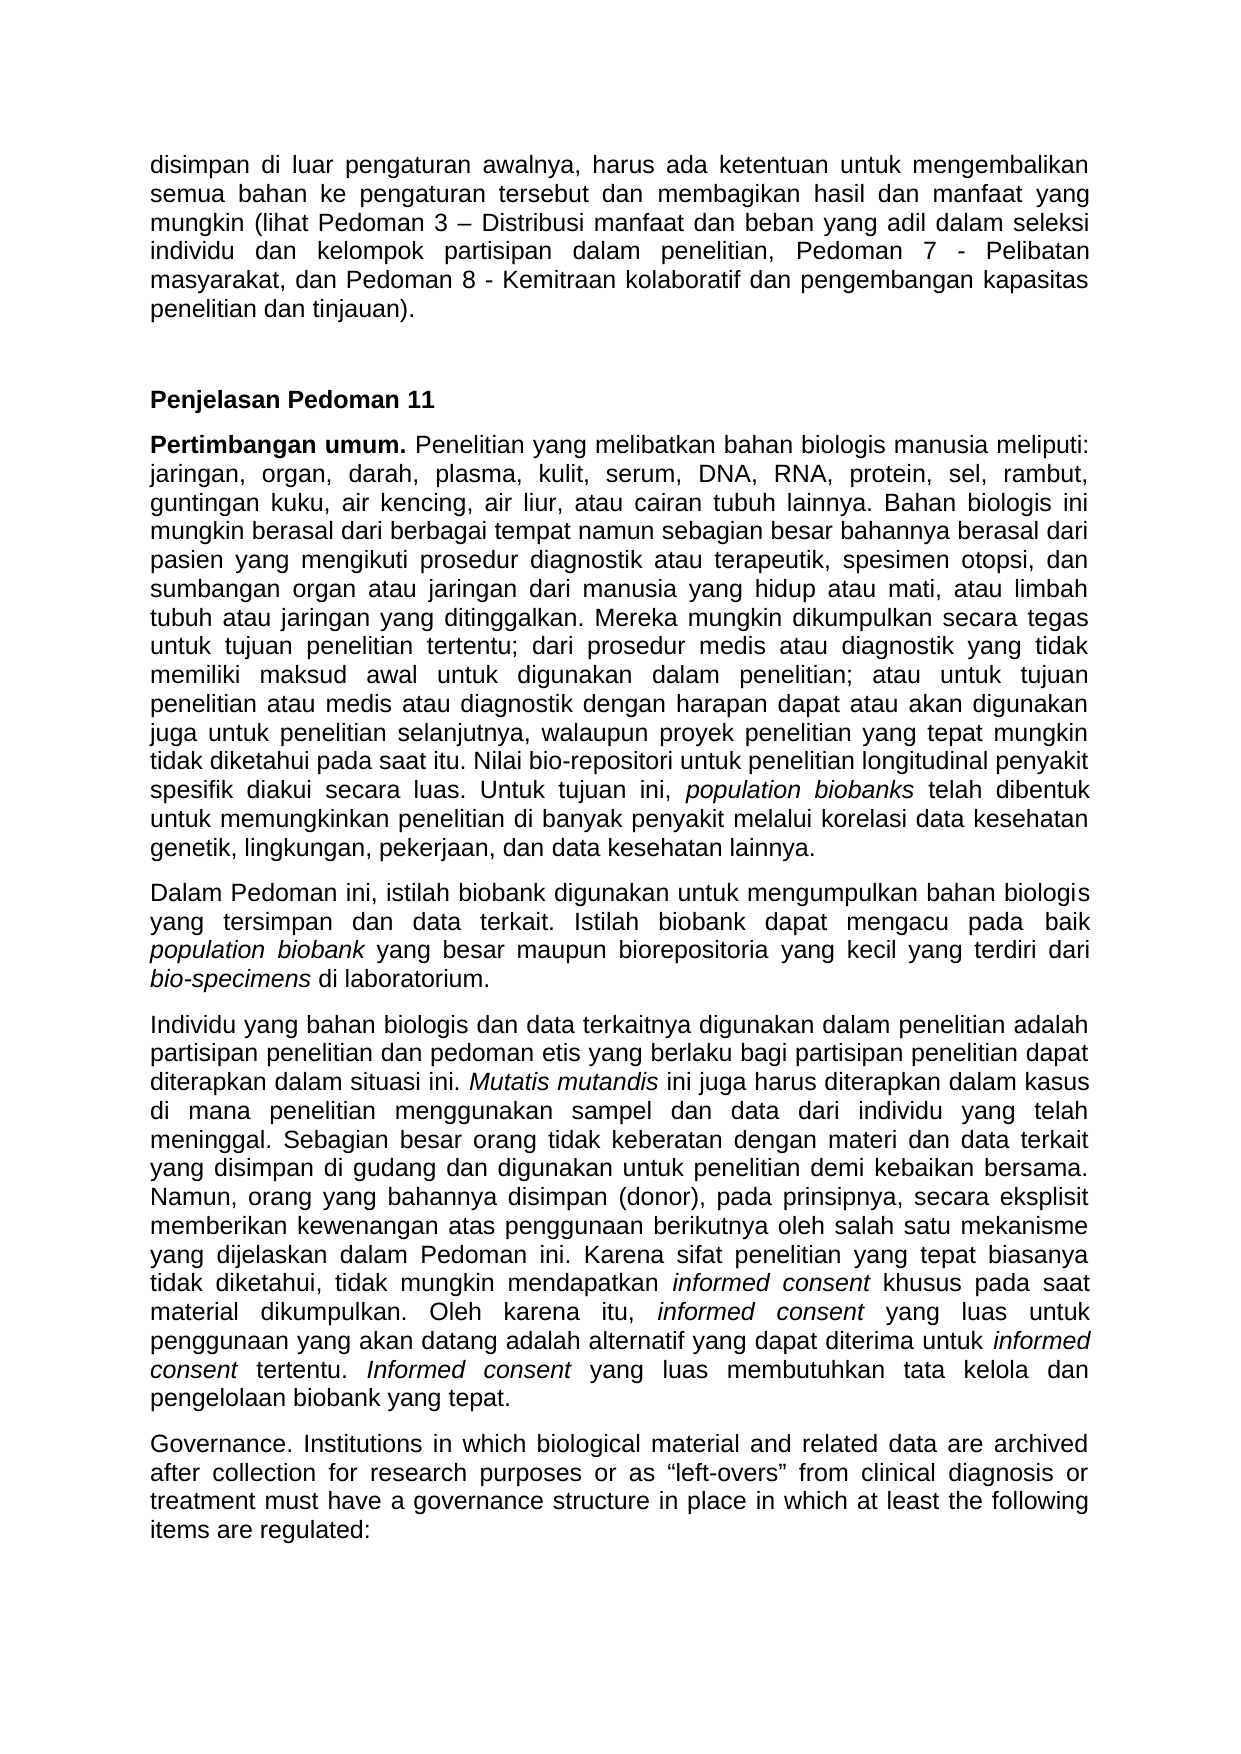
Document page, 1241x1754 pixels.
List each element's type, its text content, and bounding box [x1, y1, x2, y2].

text Pertimbangan umum. Penelitian yang melibatkan bahan biologis manusia meliputi: jaringan, organ, darah, plasma, kulit, serum, DNA, RNA, protein, sel, rambut, guntingan kuku, air kencing, air liur, atau cairan tubuh lainnya. Bahan biologis ini mungkin berasal dari berbagai tempat namun sebagian besar bahannya berasal dari pasien yang mengikuti prosedur diagnostik atau terapeutik, spesimen otopsi, dan sumbangan organ atau jaringan dari manusia yang hidup atau mati, atau limbah tubuh atau jaringan yang ditinggalkan. Mereka mungkin dikumpulkan secara tegas untuk tujuan penelitian tertentu; dari prosedur medis atau diagnostik yang tidak memiliki maksud awal untuk digunakan dalam penelitian; atau untuk tujuan penelitian atau medis atau diagnostik dengan harapan dapat atau akan digunakan juga untuk penelitian selanjutnya, walaupun proyek penelitian yang tepat mungkin tidak diketahui pada saat itu. Nilai bio-repositori untuk penelitian longitudinal penyakit spesifik diakui secara luas. Untuk tujuan ini, population biobanks telah dibentuk untuk memungkinkan penelitian di banyak penyakit melalui korelasi data kesehatan genetik, lingkungan, pekerjaan, dan data kesehatan lainnya. [150, 430, 1090, 861]
text Dalam Pedoman ini, istilah biobank digunakan untuk mengumpulkan bahan biologis yang tersimpan dan data terkait. Istilah biobank dapat mengacu pada baik population biobank yang besar maupun biorepositoria yang kecil yang terdiri dari bio-specimens di laboratorium. [150, 878, 1090, 993]
text Individu yang bahan biologis dan data terkaitnya digunakan dalam penelitian adalah partisipan penelitian dan pedoman etis yang berlaku bagi partisipan penelitian dapat diterapkan dalam situasi ini. Mutatis mutandis ini juga harus diterapkan dalam kasus di mana penelitian menggunakan sampel dan data dari individu yang telah meninggal. Sebagian besar orang tidak keberatan dengan materi dan data terkait yang disimpan di gudang dan digunakan untuk penelitian demi kebaikan bersama. Namun, orang yang bahannya disimpan (donor), pada prinsipnya, secara eksplisit memberikan kewenangan atas penggunaan berikutnya oleh salah satu mekanisme yang dijelaskan dalam Pedoman ini. Karena sifat penelitian yang tepat biasanya tidak diketahui, tidak mungkin mendapatkan informed consent khusus pada saat material dikumpulkan. Oleh karena itu, informed consent yang luas untuk penggunaan yang akan datang adalah alternatif yang dapat diterima untuk informed consent tertentu. Informed consent yang luas membutuhkan tata kelola dan pengelolaan biobank yang tepat. [150, 1009, 1090, 1412]
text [150, 150, 1090, 322]
text Governance. Institutions in which biological material and related data are archived after collection for research purposes or as “left-overs” from clinical diagnosis or treatment must have a governance structure in place in which at least the following items are regulated: [150, 1429, 1090, 1544]
text Penjelasan Pedoman 11 [150, 384, 1090, 413]
